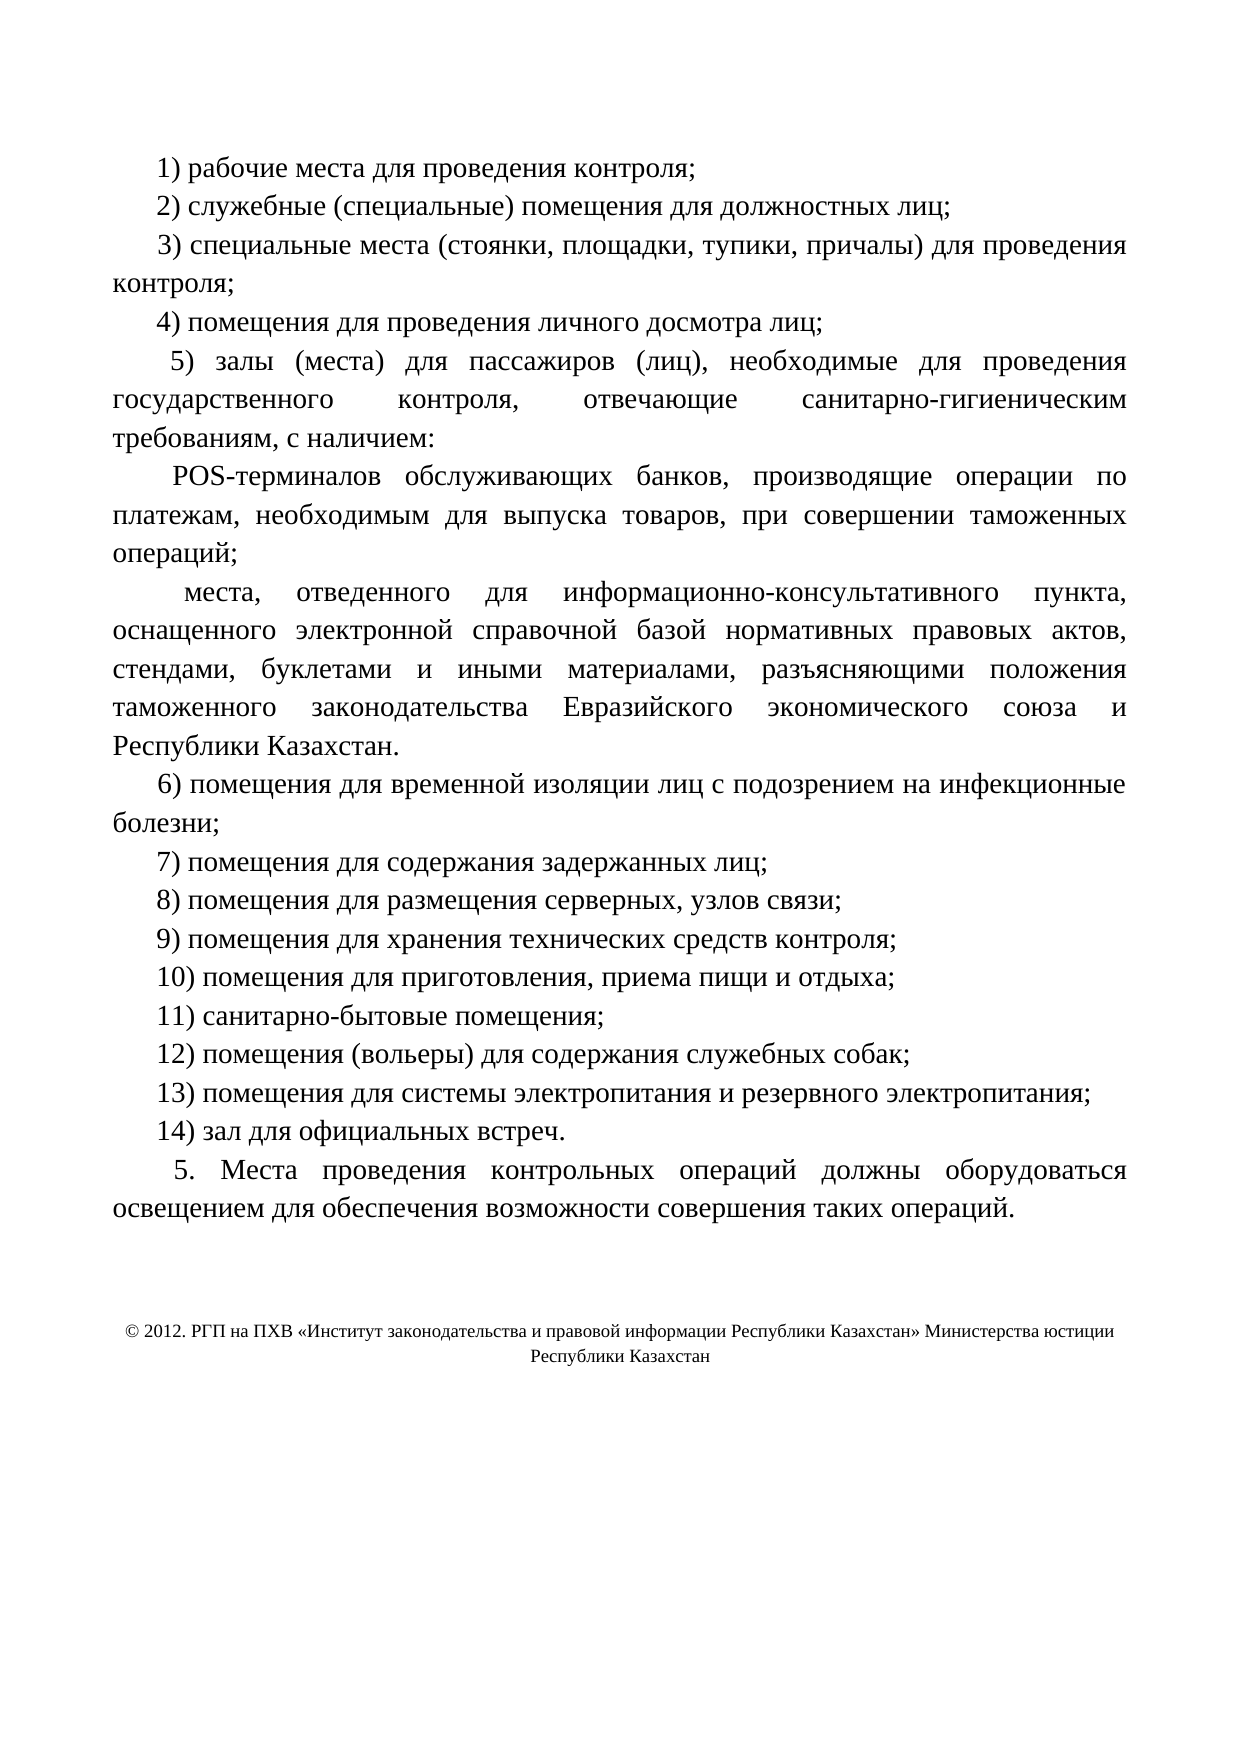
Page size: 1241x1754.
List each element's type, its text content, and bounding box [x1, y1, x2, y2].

text POS-терминалов обслуживающих банков, производящие операции по платежам, необходимым для выпуска товаров, при совершении таможенных операций; [112, 458, 1128, 569]
text 4) помещения для проведения личного досмотра лиц; [112, 304, 1128, 338]
text 1) рабочие места для проведения контроля; [112, 150, 1128, 183]
text 3) специальные места (стоянки, площадки, тупики, причалы) для проведения контроля; [112, 227, 1128, 299]
text 5) залы (места) для пассажиров (лиц), необходимые для проведения государственного контроля, отвечающие санитарно-гигиеническим требованиям, с наличием: [112, 343, 1128, 453]
text 12) помещения (вольеры) для содержания служебных собак; [112, 1036, 1128, 1070]
text 8) помещения для размещения серверных, узлов связи; [112, 882, 1128, 916]
text 13) помещения для системы электропитания и резервного электропитания; [112, 1075, 1128, 1108]
text 9) помещения для хранения технических средств контроля; [112, 921, 1128, 954]
text © 2012. РГП на ПХВ «Институт законодательства и правовой информации Республики Казахстан» Министерства юстиции Республики Казахстан [112, 1320, 1128, 1366]
text места, отведенного для информационно-консультативного пункта, оснащенного электронной справочной базой нормативных правовых актов, стендами, буклетами и иными материалами, разъясняющими положения таможенного законодательства Евразийского экономического союза и Республики Казахстан. [112, 574, 1128, 762]
text 6) помещения для временной изоляции лиц с подозрением на инфекционные болезни; [112, 767, 1128, 839]
text 14) зал для официальных встреч. [112, 1113, 1128, 1147]
text 2) служебные (специальные) помещения для должностных лиц; [112, 188, 1128, 222]
text 7) помещения для содержания задержанных лиц; [112, 844, 1128, 877]
text 5. Места проведения контрольных операций должны оборудоваться освещением для обеспечения возможности совершения таких операций. [112, 1152, 1128, 1224]
text 10) помещения для приготовления, приема пищи и отдыха; [112, 959, 1128, 993]
text 11) санитарно-бытовые помещения; [112, 998, 1128, 1031]
